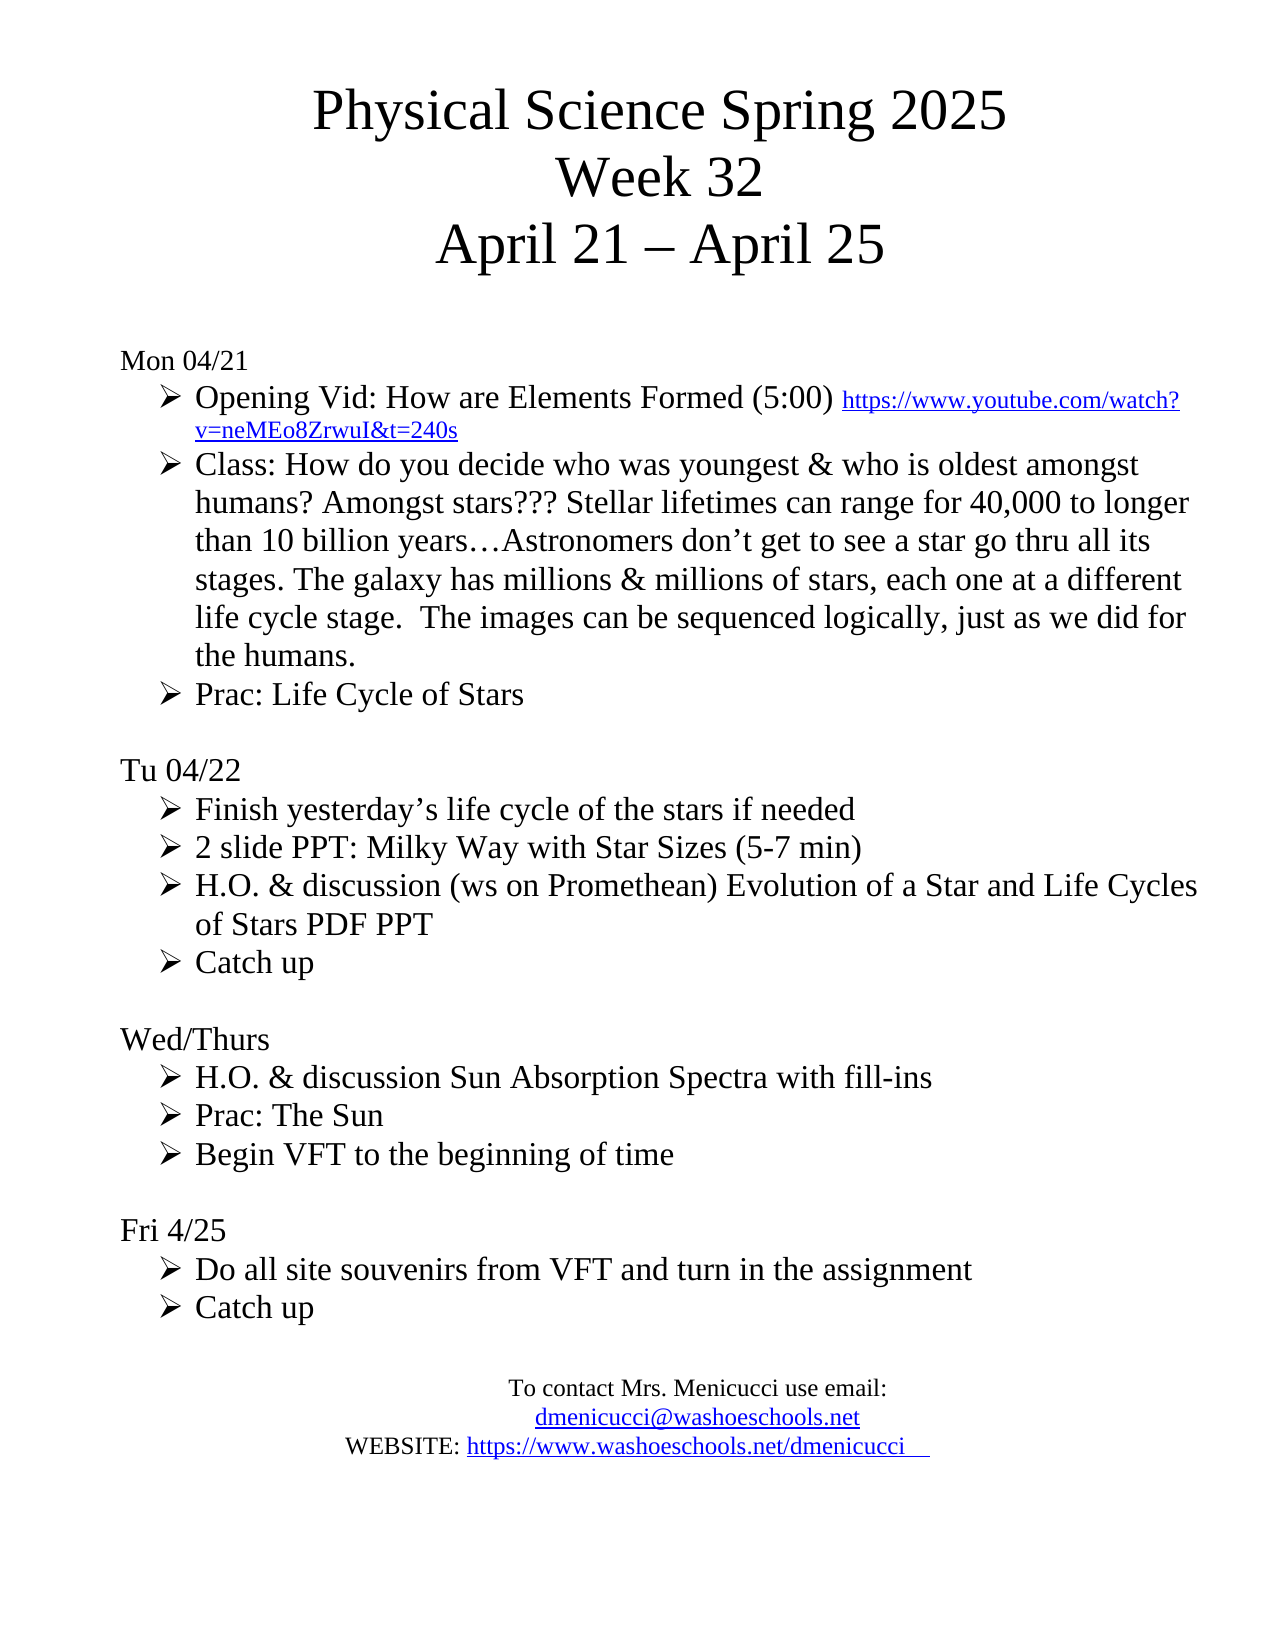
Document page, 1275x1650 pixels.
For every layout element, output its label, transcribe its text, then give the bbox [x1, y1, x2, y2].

text Physical Science Spring 2025 [120, 75, 1200, 142]
list H.O. & discussion Sun Absorption Spectra with fill-ins [157, 1057, 1200, 1096]
list H.O. & discussion (ws on Promethean) Evolution of a Star and Life Cycles of Stars PDF PPT [157, 866, 1200, 942]
list Begin VFT to the beginning of time [157, 1134, 1200, 1172]
text Tu 04/22 [120, 751, 1200, 789]
text Wed/Thurs [120, 1019, 1200, 1057]
list 2 slide PPT: Milky Way with Star Sizes (5-7 min) [157, 827, 1200, 866]
text April 21 – April 25 [120, 209, 1200, 276]
list dmenicucci@washoeschools.net [195, 1402, 1200, 1431]
list Class: How do you decide who was youngest & who is oldest amongst humans? Amongst stars??? Stellar lifetimes can range for 40,000 to longer than 10 billion years…Astronomers don’t get to see a star go thru all its stages. The galaxy has millions & millions of stars, each one at a different life cycle stage. The images can be sequenced logically, just as we did for the humans. [157, 444, 1200, 674]
text Fri 4/25 [120, 1211, 1200, 1249]
text Mon 04/21 [120, 343, 1200, 377]
list To contact Mrs. Menicucci use email: [195, 1373, 1200, 1402]
text Week 32 [120, 142, 1200, 209]
list Prac: The Sun [157, 1096, 1200, 1134]
list Finish yesterday’s life cycle of the stars if needed [157, 789, 1200, 827]
list Catch up [157, 942, 1200, 981]
list Catch up [157, 1287, 1200, 1326]
list Opening Vid: How are Elements Formed (5:00) https://www.youtube.com/watch?v=neMEo8ZrwuI&t=240s [157, 377, 1200, 444]
list Prac: Life Cycle of Stars [157, 674, 1200, 712]
list Do all site souvenirs from VFT and turn in the assignment [157, 1249, 1200, 1287]
text WEBSITE: https://www.washoeschools.net/dmenicucci [120, 1431, 1200, 1460]
